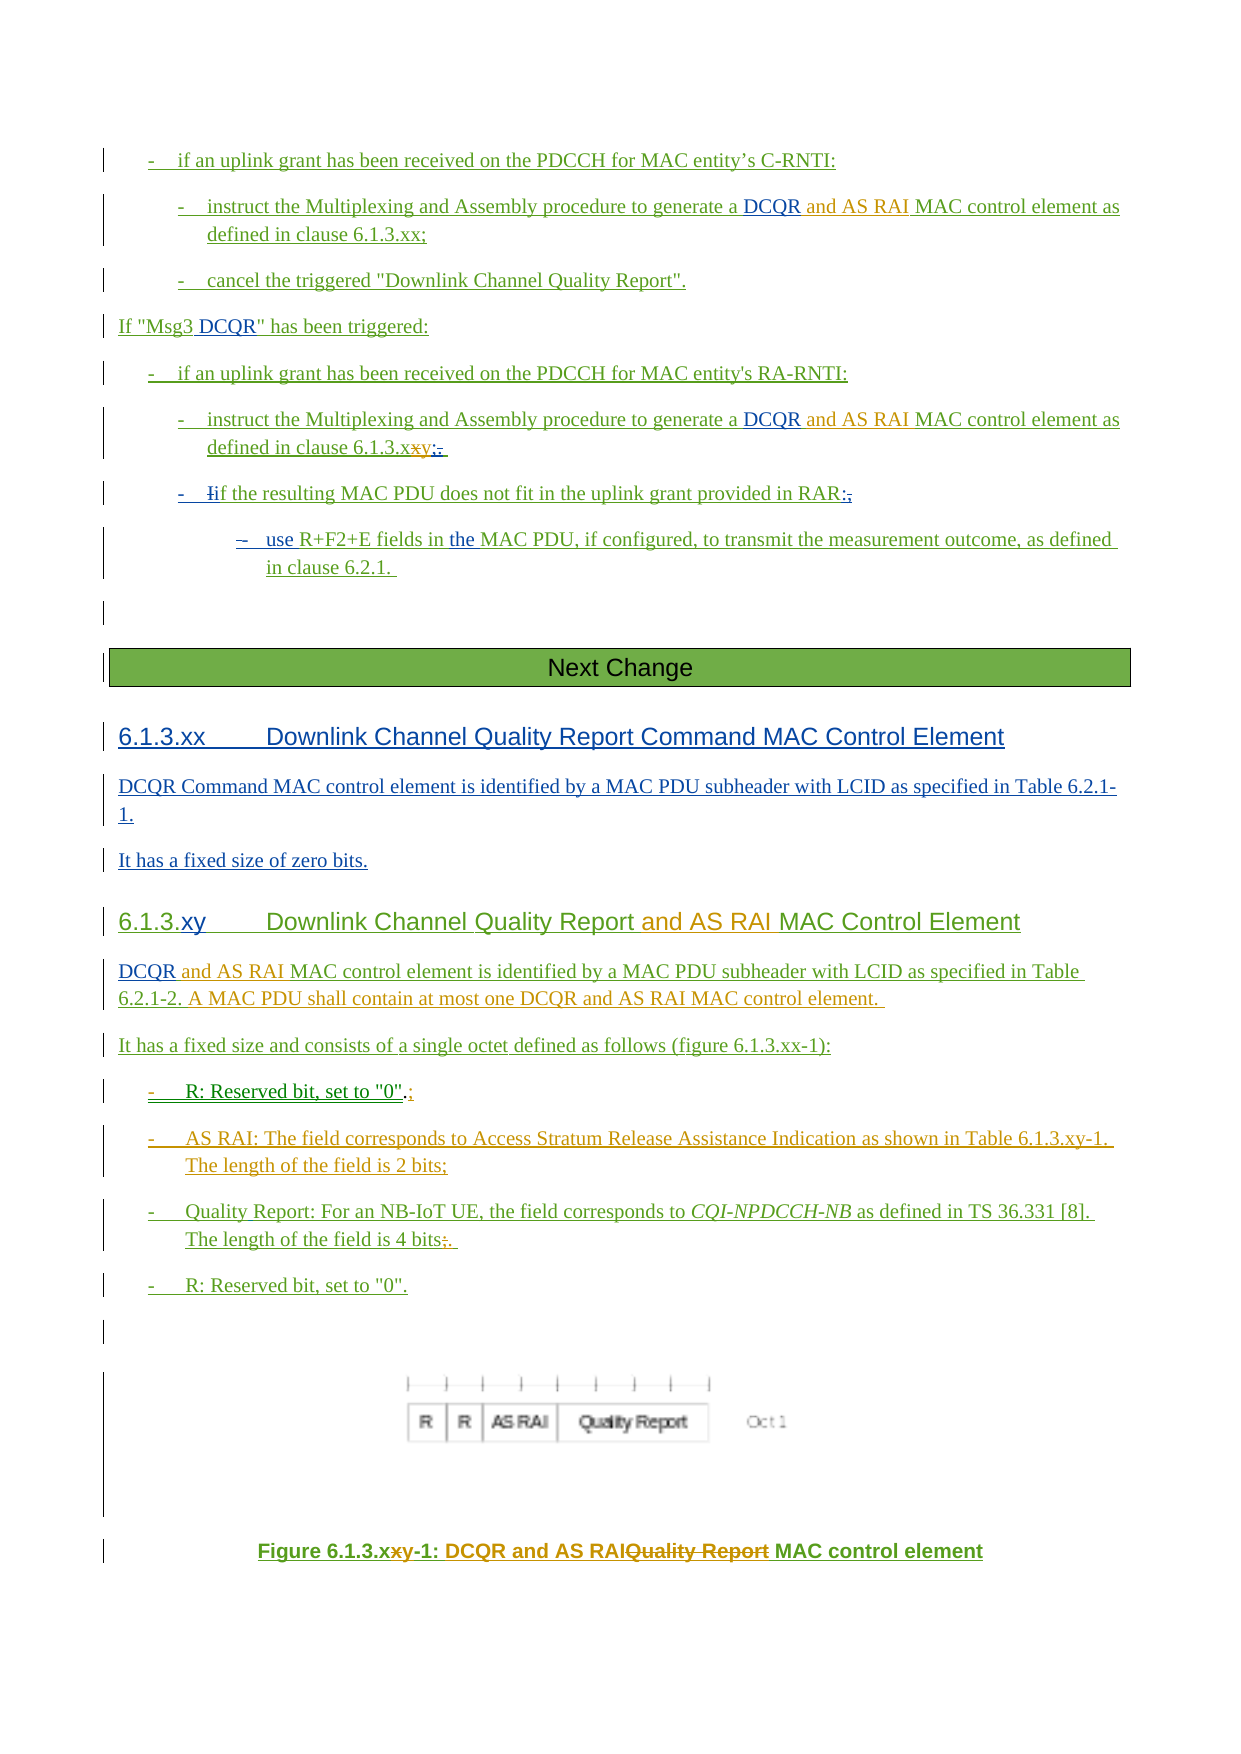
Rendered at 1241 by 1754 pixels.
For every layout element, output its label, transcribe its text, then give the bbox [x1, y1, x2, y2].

text Next Change [110, 649, 1130, 686]
